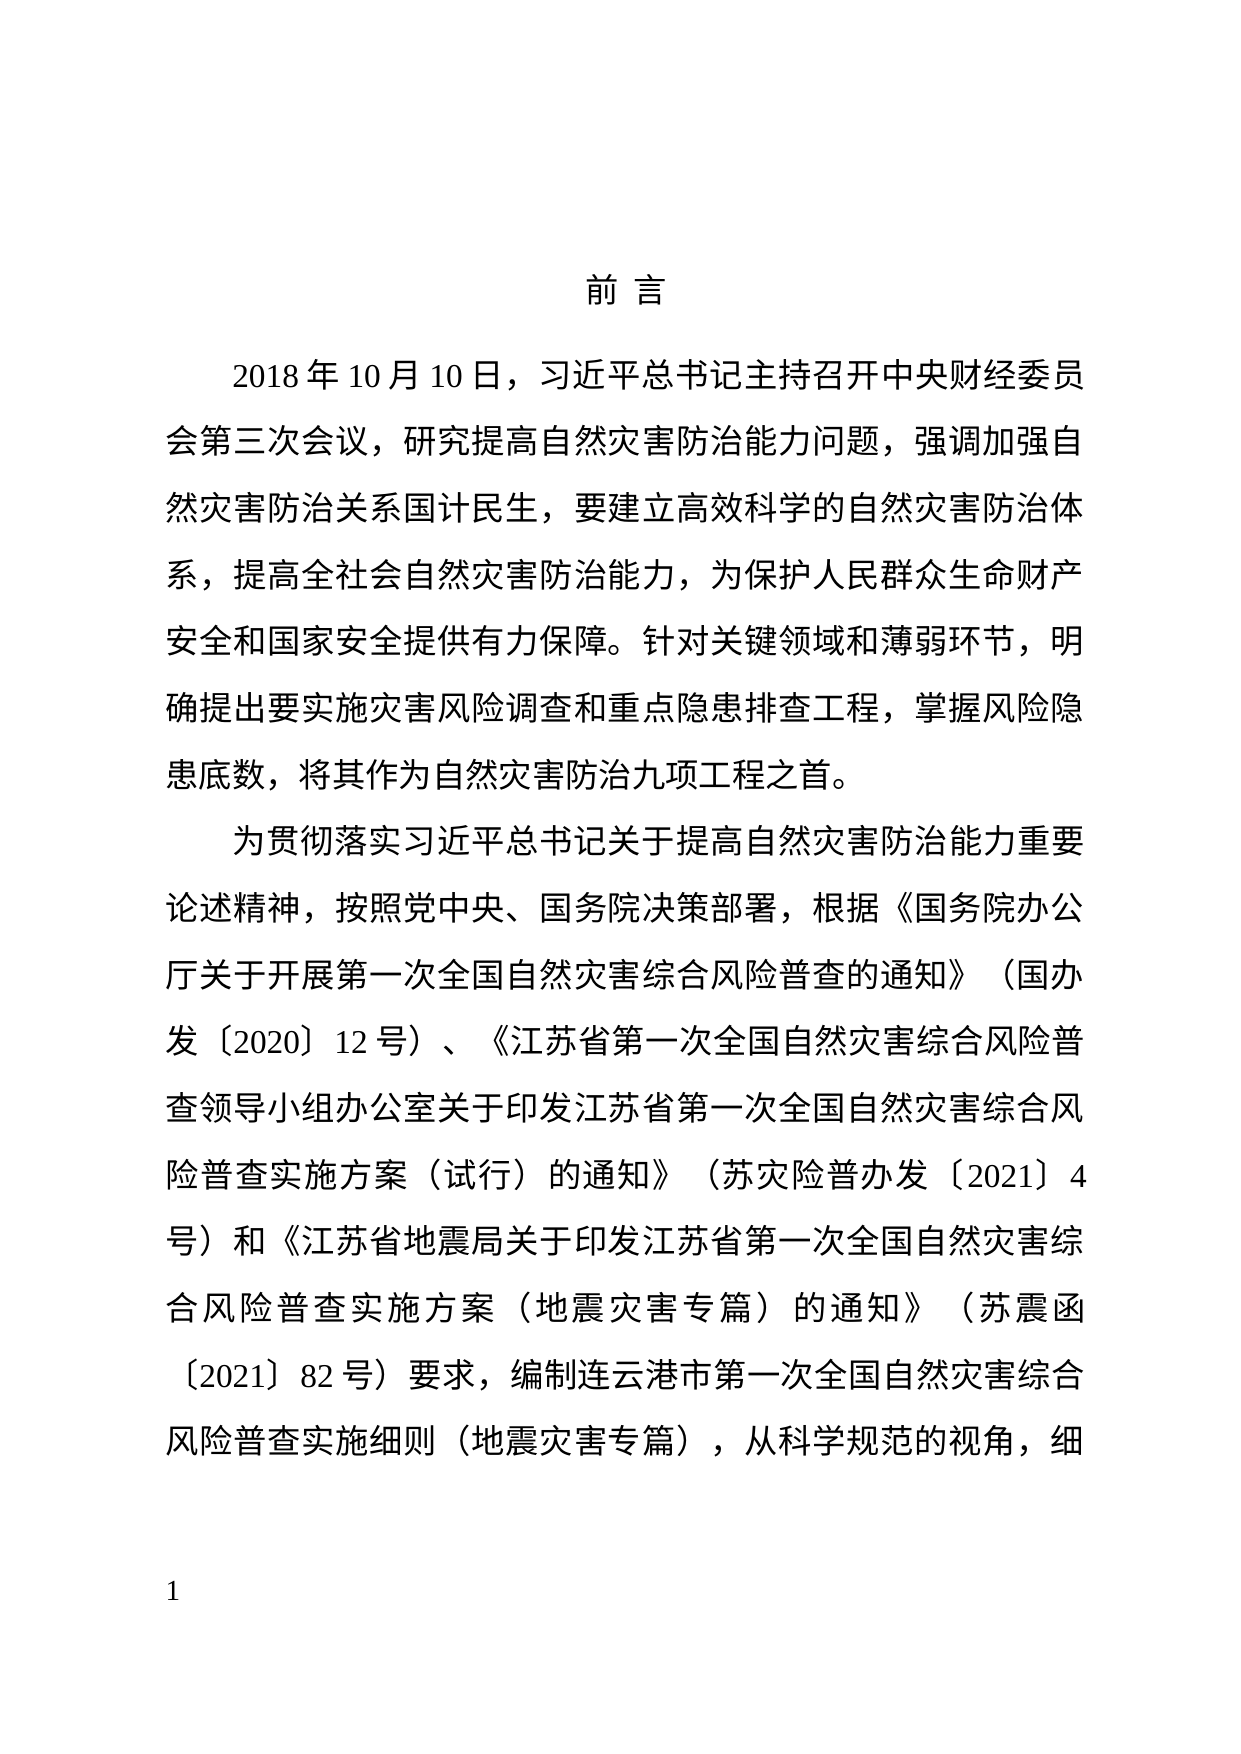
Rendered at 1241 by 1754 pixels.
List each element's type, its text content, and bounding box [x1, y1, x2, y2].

text 2018年10月10日，习近平总书记主持召开中央财经委员会第三次会议，研究提高自然灾害防治能力问题，强调加强自然灾害防治关系国计民生，要建立高效科学的自然灾害防治体系，提高全社会自然灾害防治能力，为保护人民群众生命财产安全和国家安全提供有力保障。针对关键领域和薄弱环节，明确提出要实施灾害风险调查和重点隐患排查工程，掌握风险隐患底数，将其作为自然灾害防治九项工程之首。 [165, 339, 1087, 806]
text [165, 806, 1087, 1473]
subtitle 前 言 [165, 254, 1087, 314]
